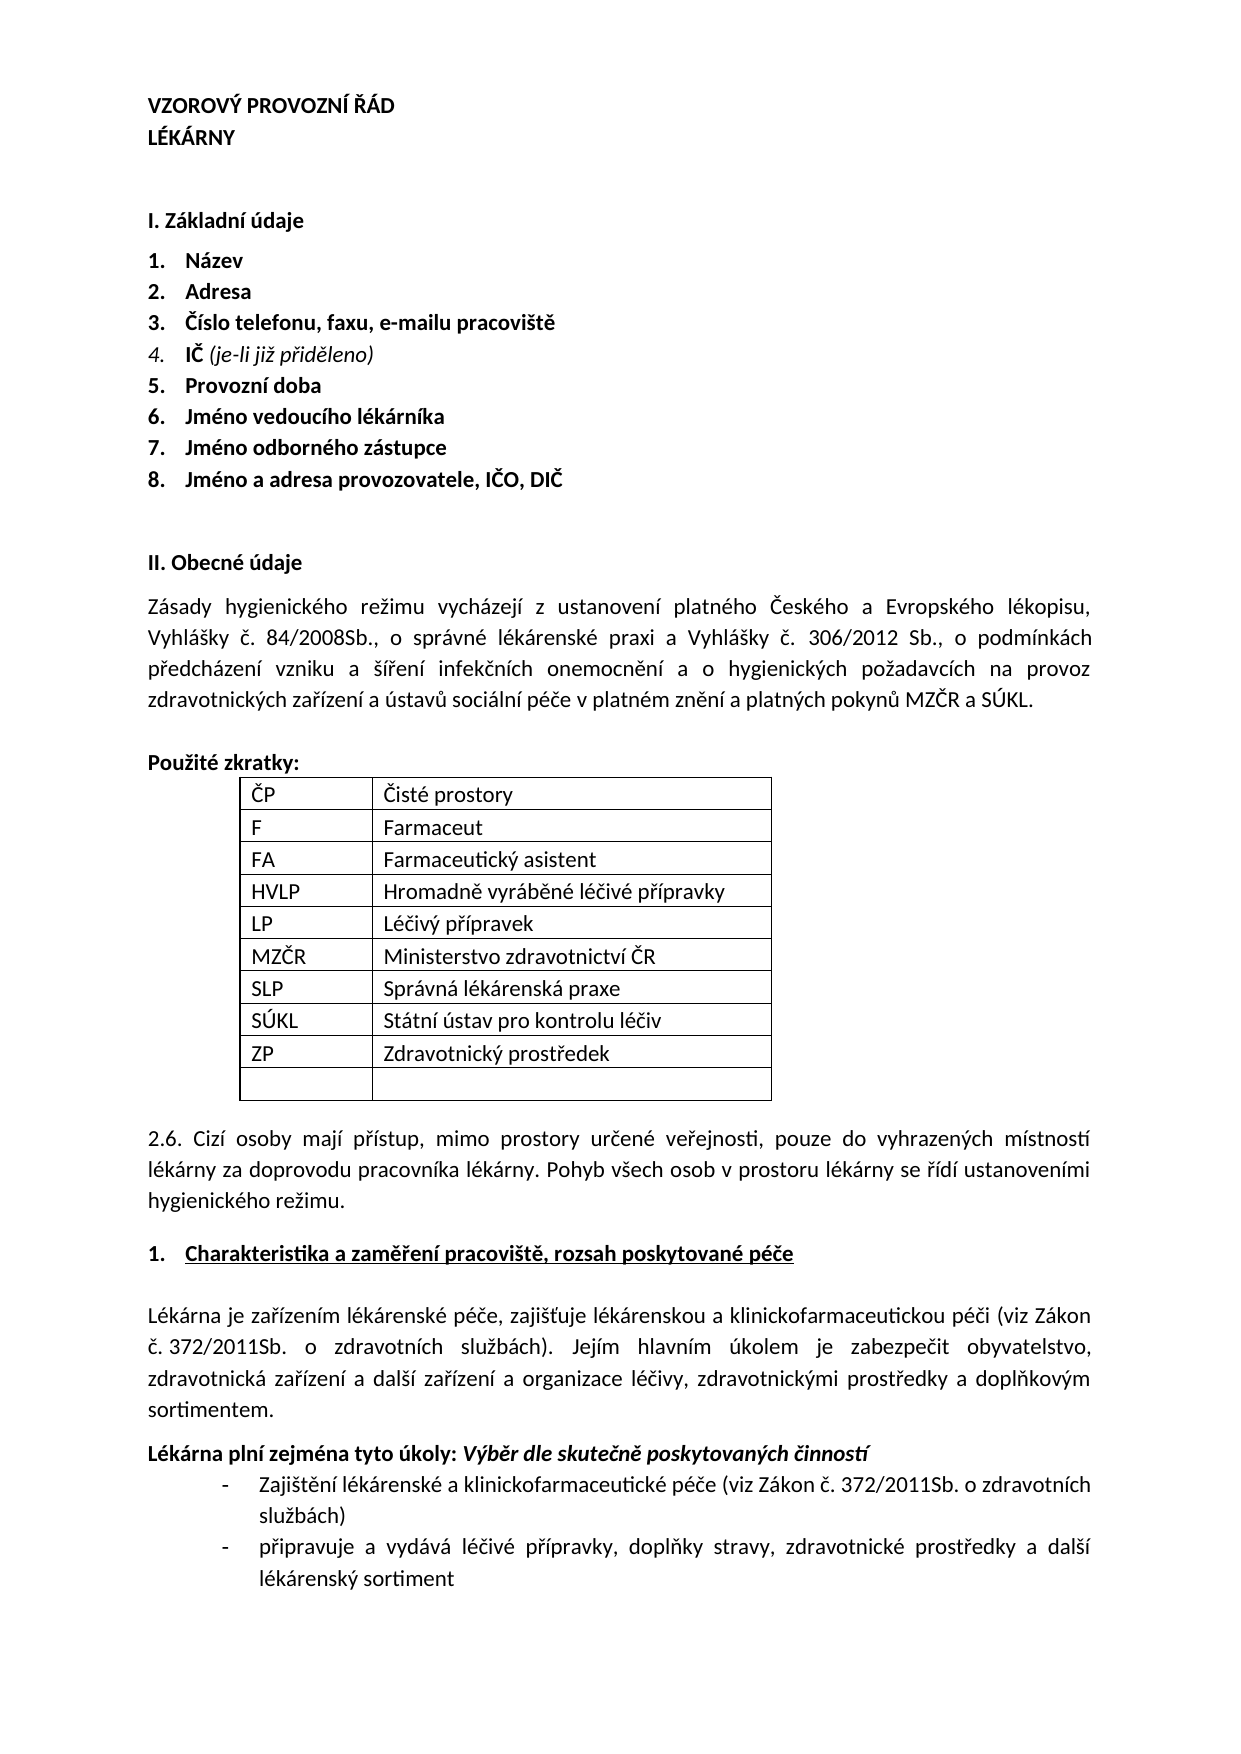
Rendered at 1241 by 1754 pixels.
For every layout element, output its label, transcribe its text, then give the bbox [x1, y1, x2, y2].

list Název [148, 243, 1092, 274]
table_cell LP [241, 907, 372, 938]
table_cell Farmaceutický asistent [373, 842, 771, 873]
list Jméno odborného zástupce [148, 431, 1092, 462]
list Lékárna je zařízením lékárenské péče, zajišťuje lékárenskou a klinickofarmaceutickou péči (viz Zákon č. 372/2011Sb. o zdravotních službách). Jejím hlavním úkolem je zabezpečit obyvatelstvo, zdravotnická zařízení a další zařízení a organizace léčivy, zdravotnickými prostředky a doplňkovým sortimentem. [148, 1298, 1092, 1423]
table_cell Správná lékárenská praxe [373, 971, 771, 1003]
table_cell Státní ústav pro kontrolu léčiv [373, 1004, 771, 1035]
table_cell HVLP [241, 875, 372, 906]
subtitle Charakteristika a zaměření pracoviště, rozsah poskytované péče [148, 1236, 1092, 1267]
text LÉKÁRNY [148, 120, 1092, 151]
list Číslo telefonu, faxu, e-mailu pracoviště [148, 306, 1092, 337]
list Zajištění lékárenské a klinickofarmaceutické péče (viz Zákon č. 372/2011Sb. o zdravotních službách) [221, 1467, 1092, 1530]
table_cell MZČR [241, 939, 372, 970]
table_cell ZP [241, 1036, 372, 1067]
table_cell FA [241, 842, 372, 873]
table_cell SÚKL [241, 1004, 372, 1035]
table_cell Farmaceut [373, 810, 771, 841]
subtitle I. Základní údaje [148, 203, 1092, 234]
text Zásady hygienického režimu vycházejí z ustanovení platného Českého a Evropského lékopisu, Vyhlášky č. 84/2008Sb., o správné lékárenské praxi a Vyhlášky č. 306/2012 Sb., o podmínkách předcházení vzniku a šíření infekčních onemocnění a o hygienických požadavcích na provoz zdravotnických zařízení a ústavů sociální péče v platném znění a platných pokynů MZČR a SÚKL. [148, 589, 1092, 714]
list připravuje a vydává léčivé přípravky, doplňky stravy, zdravotnické prostředky a další lékárenský sortiment [221, 1530, 1092, 1592]
subtitle II. Obecné údaje [148, 545, 1092, 577]
table_cell Léčivý přípravek [373, 907, 771, 938]
list Adresa [148, 274, 1092, 306]
table_cell [241, 1068, 372, 1099]
list Provozní doba [148, 368, 1092, 399]
table_cell Hromadně vyráběné léčivé přípravky [373, 875, 771, 906]
table_cell Ministerstvo zdravotnictví ČR [373, 939, 771, 970]
list Jméno a adresa provozovatele, IČO, DIČ [148, 462, 1092, 493]
table_cell SLP [241, 971, 372, 1003]
text Použité zkratky: [148, 745, 1092, 777]
table_cell F [241, 810, 372, 841]
table_cell Zdravotnický prostředek [373, 1036, 771, 1067]
title VZOROVÝ PROVOZNÍ ŘÁD [148, 89, 1092, 120]
table_cell [373, 1068, 771, 1099]
list IČ (je-li již přiděleno) [148, 337, 1092, 368]
table_header ČP [241, 778, 372, 809]
table_header Čisté prostory [373, 778, 771, 809]
list Jméno vedoucího lékárníka [148, 399, 1092, 431]
text Lékárna plní zejména tyto úkoly: Výběr dle skutečně poskytovaných činností [148, 1436, 1092, 1467]
subtitle 2.6. Cizí osoby mají přístup, mimo prostory určené veřejnosti, pouze do vyhrazených místností lékárny za doprovodu pracovníka lékárny. Pohyb všech osob v prostoru lékárny se řídí ustanoveními hygienického režimu. [148, 1121, 1092, 1215]
